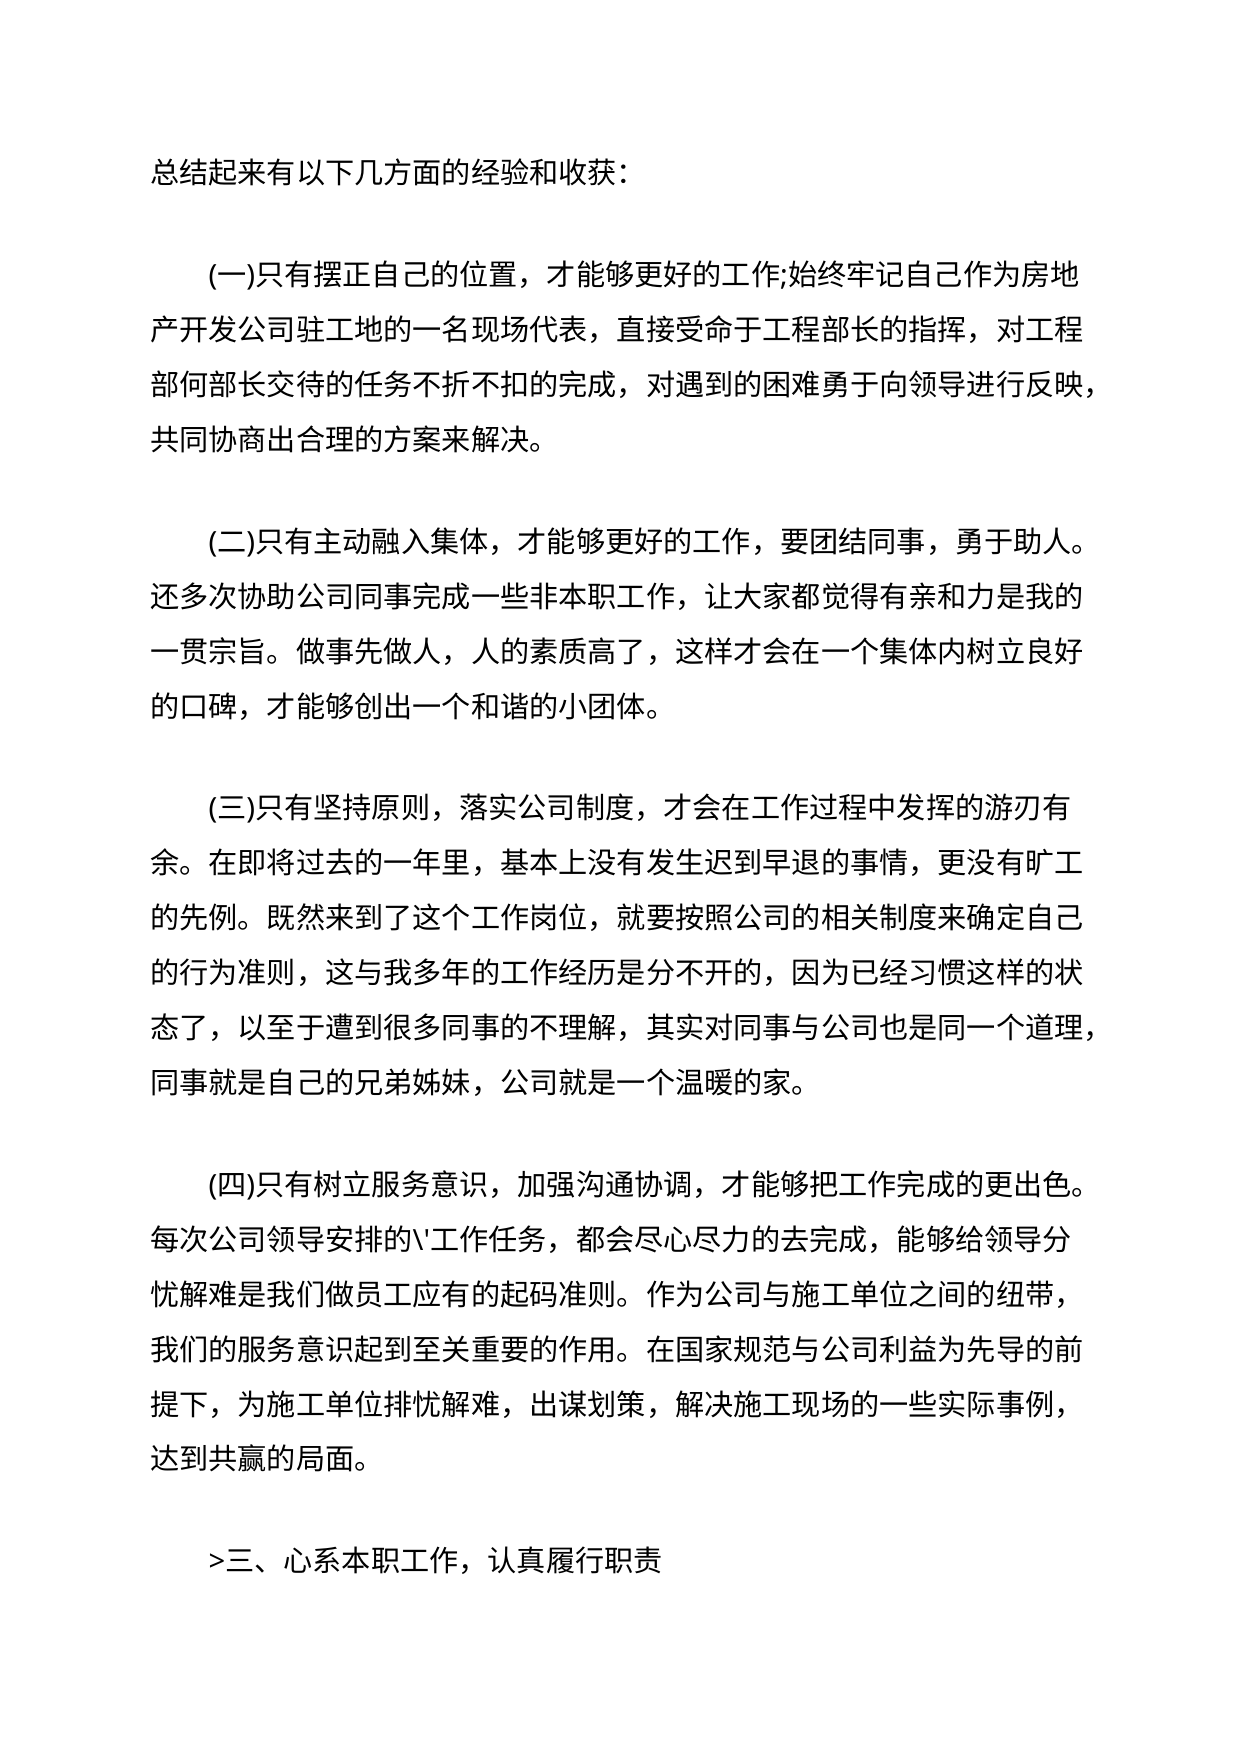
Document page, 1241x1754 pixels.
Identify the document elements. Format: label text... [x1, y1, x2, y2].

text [150, 150, 1090, 192]
text (二)只有主动融入集体，才能够更好的工作，要团结同事，勇于助人。还多次协助公司同事完成一些非本职工作，让大家都觉得有亲和力是我的一贯宗旨。做事先做人，人的素质高了，这样才会在一个集体内树立良好的口碑，才能够创出一个和谐的小团体。 [150, 518, 1090, 725]
text (一)只有摆正自己的位置，才能够更好的工作;始终牢记自己作为房地产开发公司驻工地的一名现场代表，直接受命于工程部长的指挥，对工程部何部长交待的任务不折不扣的完成，对遇到的困难勇于向领导进行反映，共同协商出合理的方案来解决。 [150, 252, 1090, 459]
text (三)只有坚持原则，落实公司制度，才会在工作过程中发挥的游刃有余。在即将过去的一年里，基本上没有发生迟到早退的事情，更没有旷工的先例。既然来到了这个工作岗位，就要按照公司的相关制度来确定自己的行为准则，这与我多年的工作经历是分不开的，因为已经习惯这样的状态了，以至于遭到很多同事的不理解，其实对同事与公司也是同一个道理，同事就是自己的兄弟姊妹，公司就是一个温暖的家。 [150, 785, 1090, 1102]
text (四)只有树立服务意识，加强沟通协调，才能够把工作完成的更出色。每次公司领导安排的\'工作任务，都会尽心尽力的去完成，能够给领导分忧解难是我们做员工应有的起码准则。作为公司与施工单位之间的纽带，我们的服务意识起到至关重要的作用。在国家规范与公司利益为先导的前提下，为施工单位排忧解难，出谋划策，解决施工现场的一些实际事例，达到共赢的局面。 [150, 1161, 1090, 1478]
text >三、心系本职工作，认真履行职责 [150, 1538, 1090, 1580]
